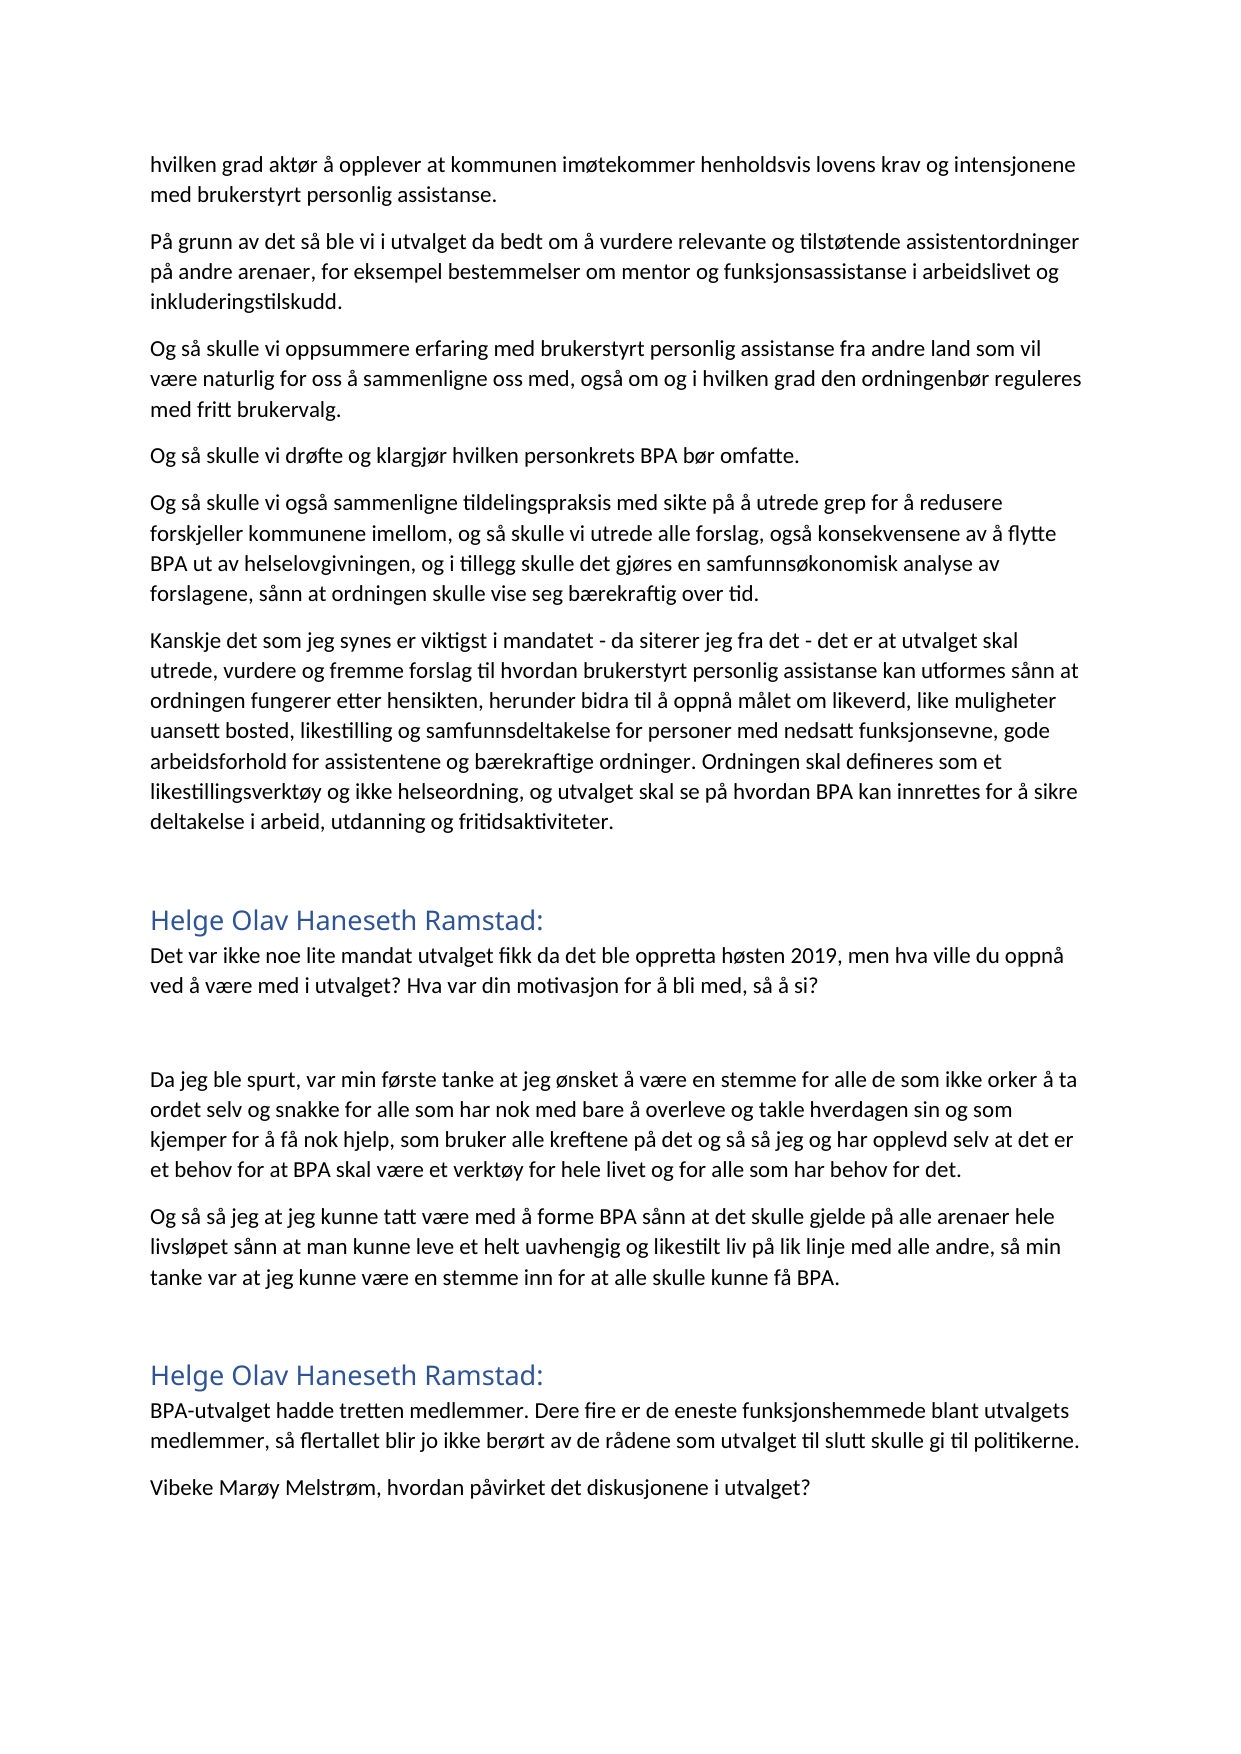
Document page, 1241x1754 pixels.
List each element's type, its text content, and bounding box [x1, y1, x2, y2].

text Og så skulle vi også sammenligne tildelingspraksis med sikte på å utrede grep for å redusere forskjeller kommunene imellom, og så skulle vi utrede alle forslag, også konsekvensene av å flytte BPA ut av helselovgivningen, og i tillegg skulle det gjøres en samfunnsøkonomisk analyse av forslagene, sånn at ordningen skulle vise seg bærekraftig over tid. [150, 488, 1090, 607]
text Det var ikke noe lite mandat utvalget fikk da det ble oppretta høsten 2019, men hva ville du oppnå ved å være med i utvalget? Hva var din motivasjon for å bli med, så å si? [150, 941, 1090, 999]
subtitle Helge Olav Haneseth Ramstad: [150, 1356, 1090, 1393]
text På grunn av det så ble vi i utvalget da bedt om å vurdere relevante og tilstøtende assistentordninger på andre arenaer, for eksempel bestemmelser om mentor og funksjonsassistanse i arbeidslivet og inkluderingstilskudd. [150, 227, 1090, 316]
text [150, 150, 1090, 208]
text Og så så jeg at jeg kunne tatt være med å forme BPA sånn at det skulle gjelde på alle arenaer hele livsløpet sånn at man kunne leve et helt uavhengig og likestilt liv på lik linje med alle andre, så min tanke var at jeg kunne være en stemme inn for at alle skulle kunne få BPA. [150, 1202, 1090, 1291]
text Kanskje det som jeg synes er viktigst i mandatet - da siterer jeg fra det - det er at utvalget skal utrede, vurdere og fremme forslag til hvordan brukerstyrt personlig assistanse kan utformes sånn at ordningen fungerer etter hensikten, herunder bidra til å oppnå målet om likeverd, like muligheter uansett bosted, likestilling og samfunnsdeltakelse for personer med nedsatt funksjonsevne, gode arbeidsforhold for assistentene og bærekraftige ordninger. Ordningen skal defineres som et likestillingsverktøy og ikke helseordning, og utvalget skal se på hvordan BPA kan innrettes for å sikre deltakelse i arbeid, utdanning og fritidsaktiviteter. [150, 626, 1090, 835]
text Og så skulle vi drøfte og klargjør hvilken personkrets BPA bør omfatte. [150, 442, 1090, 470]
subtitle Helge Olav Haneseth Ramstad: [150, 901, 1090, 938]
text Vibeke Marøy Melstrøm, hvordan påvirket det diskusjonene i utvalget? [150, 1473, 1090, 1501]
text Og så skulle vi oppsummere erfaring med brukerstyrt personlig assistanse fra andre land som vil være naturlig for oss å sammenligne oss med, også om og i hvilken grad den ordningenbør reguleres med fritt brukervalg. [150, 334, 1090, 423]
text Da jeg ble spurt, var min første tanke at jeg ønsket å være en stemme for alle de som ikke orker å ta ordet selv og snakke for alle som har nok med bare å overleve og takle hverdagen sin og som kjemper for å få nok hjelp, som bruker alle kreftene på det og så så jeg og har opplevd selv at det er et behov for at BPA skal være et verktøy for hele livet og for alle som har behov for det. [150, 1065, 1090, 1183]
text BPA-utvalget hadde tretten medlemmer. Dere fire er de eneste funksjonshemmede blant utvalgets medlemmer, så flertallet blir jo ikke berørt av de rådene som utvalget til slutt skulle gi til politikerne. [150, 1396, 1090, 1454]
